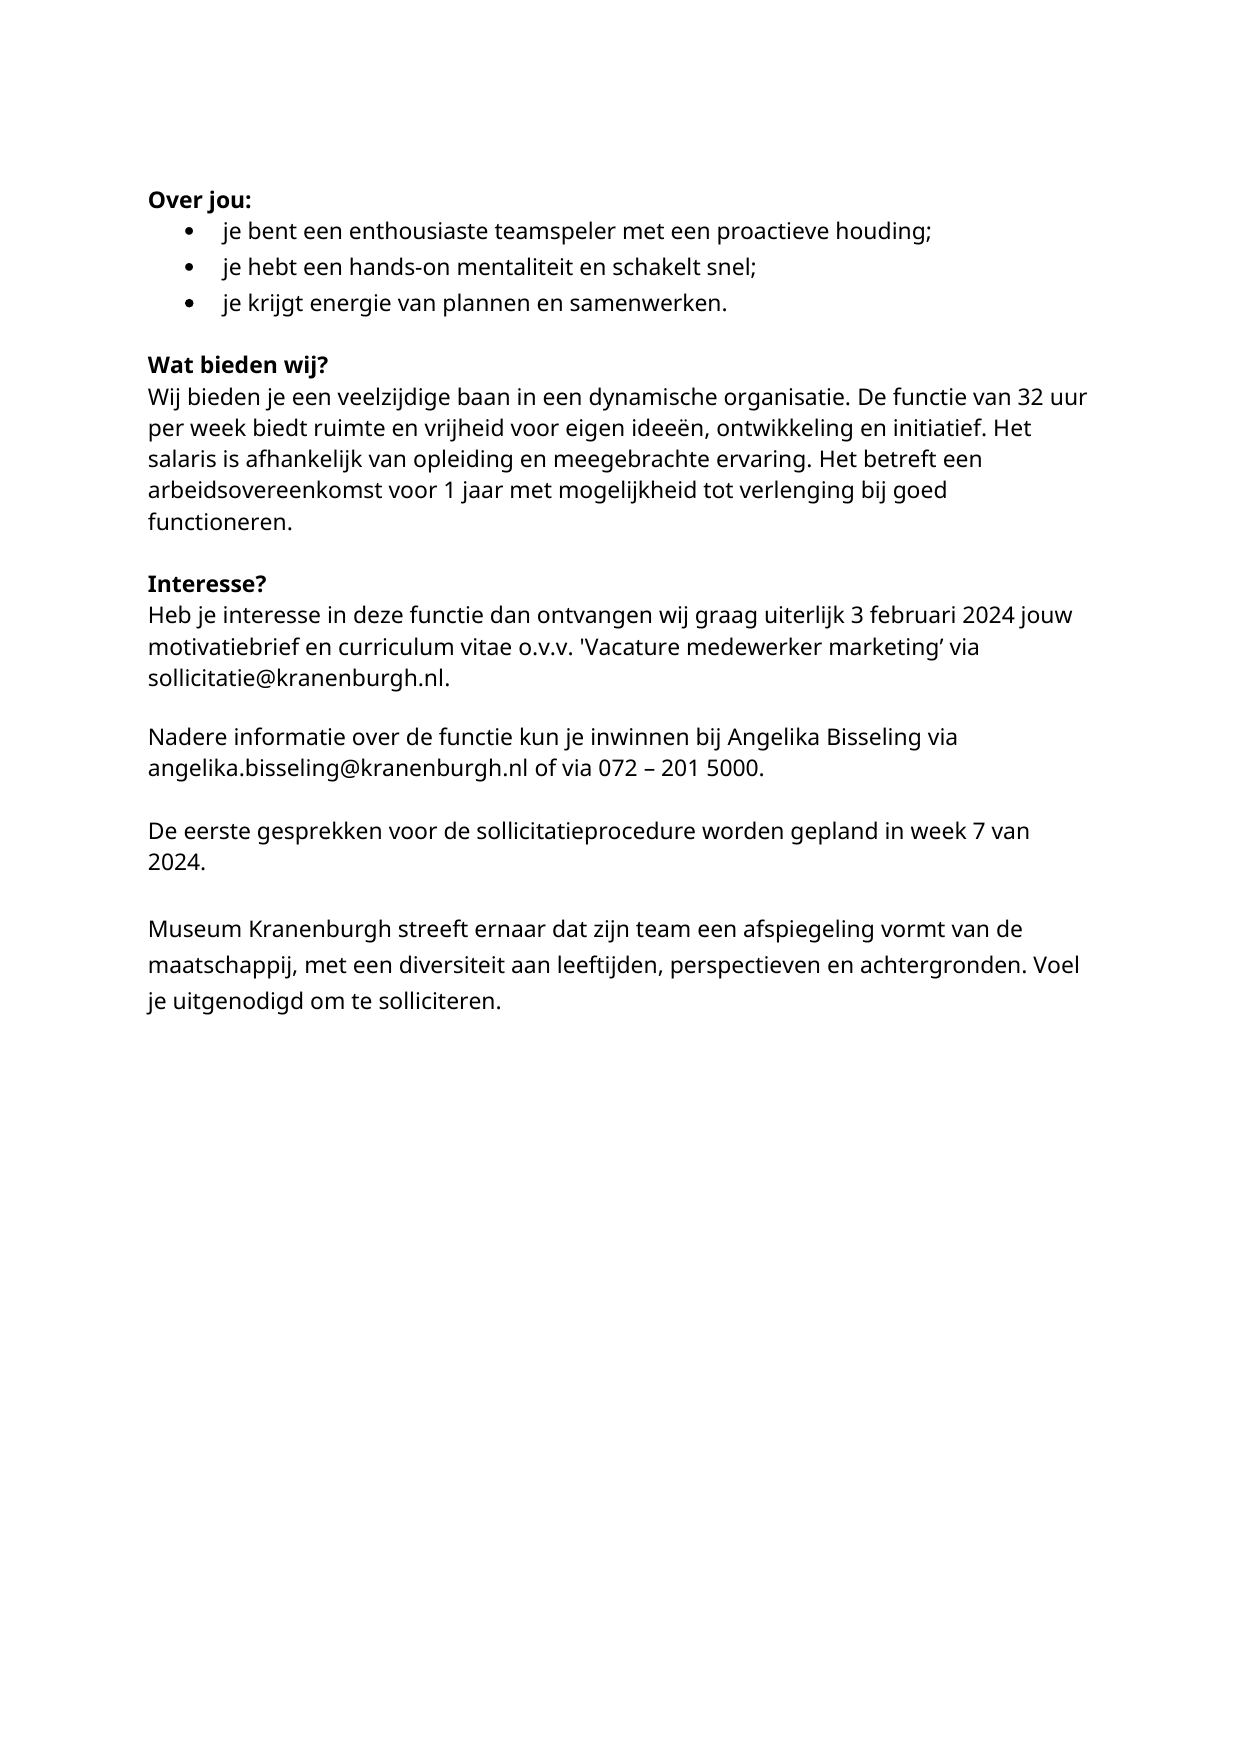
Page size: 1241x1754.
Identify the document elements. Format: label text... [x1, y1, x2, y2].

list je hebt een hands-on mentaliteit en schakelt snel; [185, 251, 1093, 282]
text Nadere informatie over de functie kun je inwinnen bij Angelika Bisseling via angelika.bisseling@kranenburgh.nl of via 072 – 201 5000. [148, 721, 1093, 783]
text De eerste gesprekken voor de sollicitatieprocedure worden gepland in week 7 van 2024. [148, 815, 1093, 877]
text Over jou: [148, 183, 1093, 215]
list je bent een enthousiaste teamspeler met een proactieve houding; [185, 215, 1093, 246]
text Interesse? Heb je interesse in deze functie dan ontvangen wij graag uiterlijk 3 februari 2024 jouw motivatiebrief en curriculum vitae o.v.v. 'Vacature medewerker marketing’ via sollicitatie@kranenburgh.nl. [148, 568, 1093, 693]
text Museum Kranenburgh streeft ernaar dat zijn team een afspiegeling vormt van de maatschappij, met een diversiteit aan leeftijden, perspectieven en achtergronden. Voel je uitgenodigd om te solliciteren. [148, 913, 1093, 1016]
text Wat bieden wij? [148, 349, 1093, 380]
list je krijgt energie van plannen en samenwerken. [185, 287, 1093, 318]
text Wij bieden je een veelzijdige baan in een dynamische organisatie. De functie van 32 uur per week biedt ruimte en vrijheid voor eigen ideeën, ontwikkeling en initiatief. Het salaris is afhankelijk van opleiding en meegebrachte ervaring. Het betreft een arbeidsovereenkomst voor 1 jaar met mogelijkheid tot verlenging bij goed functioneren. [148, 380, 1093, 537]
